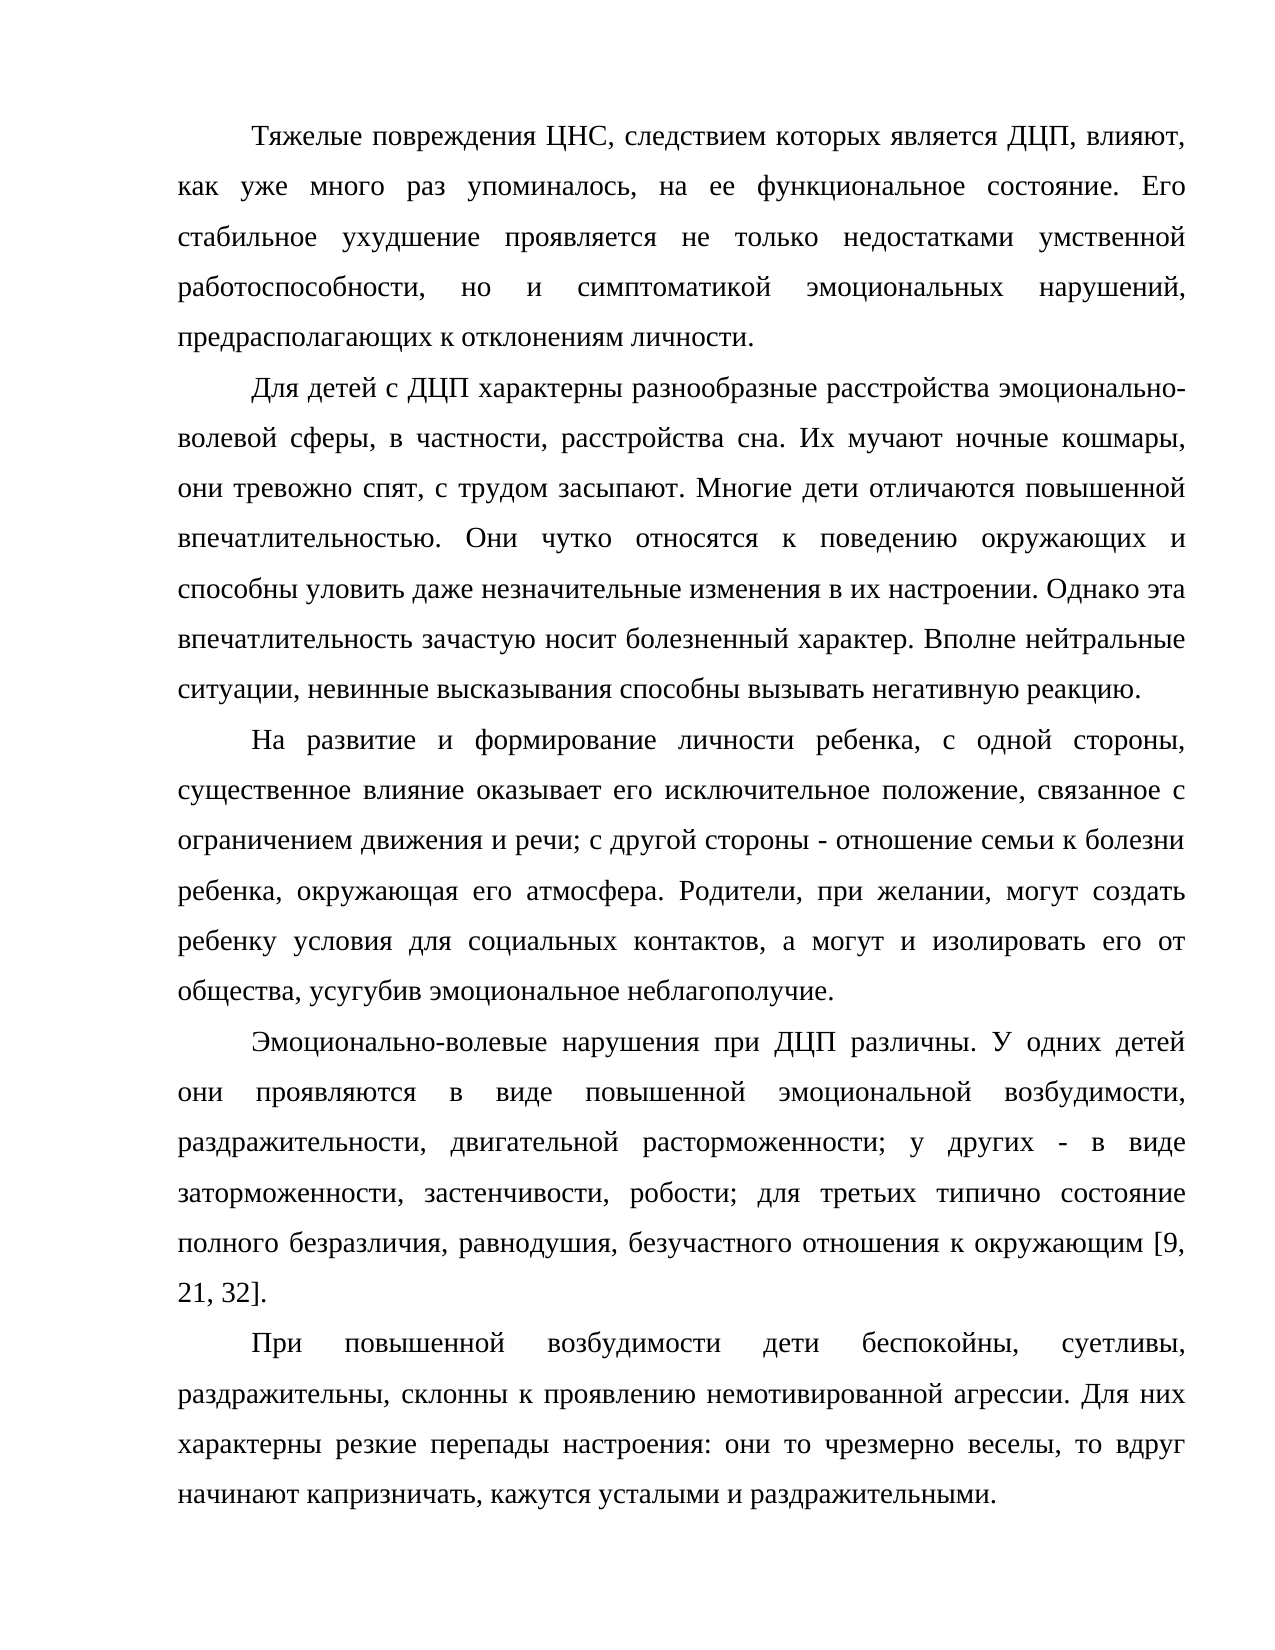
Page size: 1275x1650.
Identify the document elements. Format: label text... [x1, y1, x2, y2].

text Тяжелые повреждения ЦНС, следствием которых является ДЦП, влияют, как уже много раз упоминалось, на ее функциональное состояние. Его стабильное ухудшение проявляется не только недостатками умственной работоспособности, но и симптоматикой эмоциональных нарушений, предрасполагающих к отклонениям личности. [177, 118, 1186, 353]
text При повышенной возбудимости дети беспокойны, суетливы, раздражительны, склонны к проявлению немотивированной агрессии. Для них характерны резкие перепады настроения: они то чрезмерно веселы, то вдруг начинают капризничать, кажутся усталыми и раздражительными. [177, 1326, 1186, 1510]
text На развитие и формирование личности ребенка, с одной стороны, существенное влияние оказывает его исключительное положение, связанное с ограничением движения и речи; с другой стороны - отношение семьи к болезни ребенка, окружающая его атмосфера. Родители, при желании, могут создать ребенку условия для социальных контактов, а могут и изолировать его от общества, усугубив эмоциональное неблагополучие. [177, 722, 1186, 1007]
text Эмоционально-волевые нарушения при ДЦП различны. У одних детей они проявляются в виде повышенной эмоциональной возбудимости, раздражительности, двигательной расторможенности; у других - в виде заторможенности, застенчивости, робости; для третьих типично состояние полного безразличия, равнодушия, безучастного отношения к окружающим [9, 21, 32]. [177, 1024, 1186, 1309]
text Для детей с ДЦП характерны разнообразные расстройства эмоционально-волевой сферы, в частности, расстройства сна. Их мучают ночные кошмары, они тревожно спят, с трудом засыпают. Многие дети отличаются повышенной впечатлительностью. Они чутко относятся к поведению окружающих и способны уловить даже незначительные изменения в их настроении. Однако эта впечатлительность зачастую носит болезненный характер. Вполне нейтральные ситуации, невинные высказывания способны вызывать негативную реакцию. [177, 370, 1186, 705]
